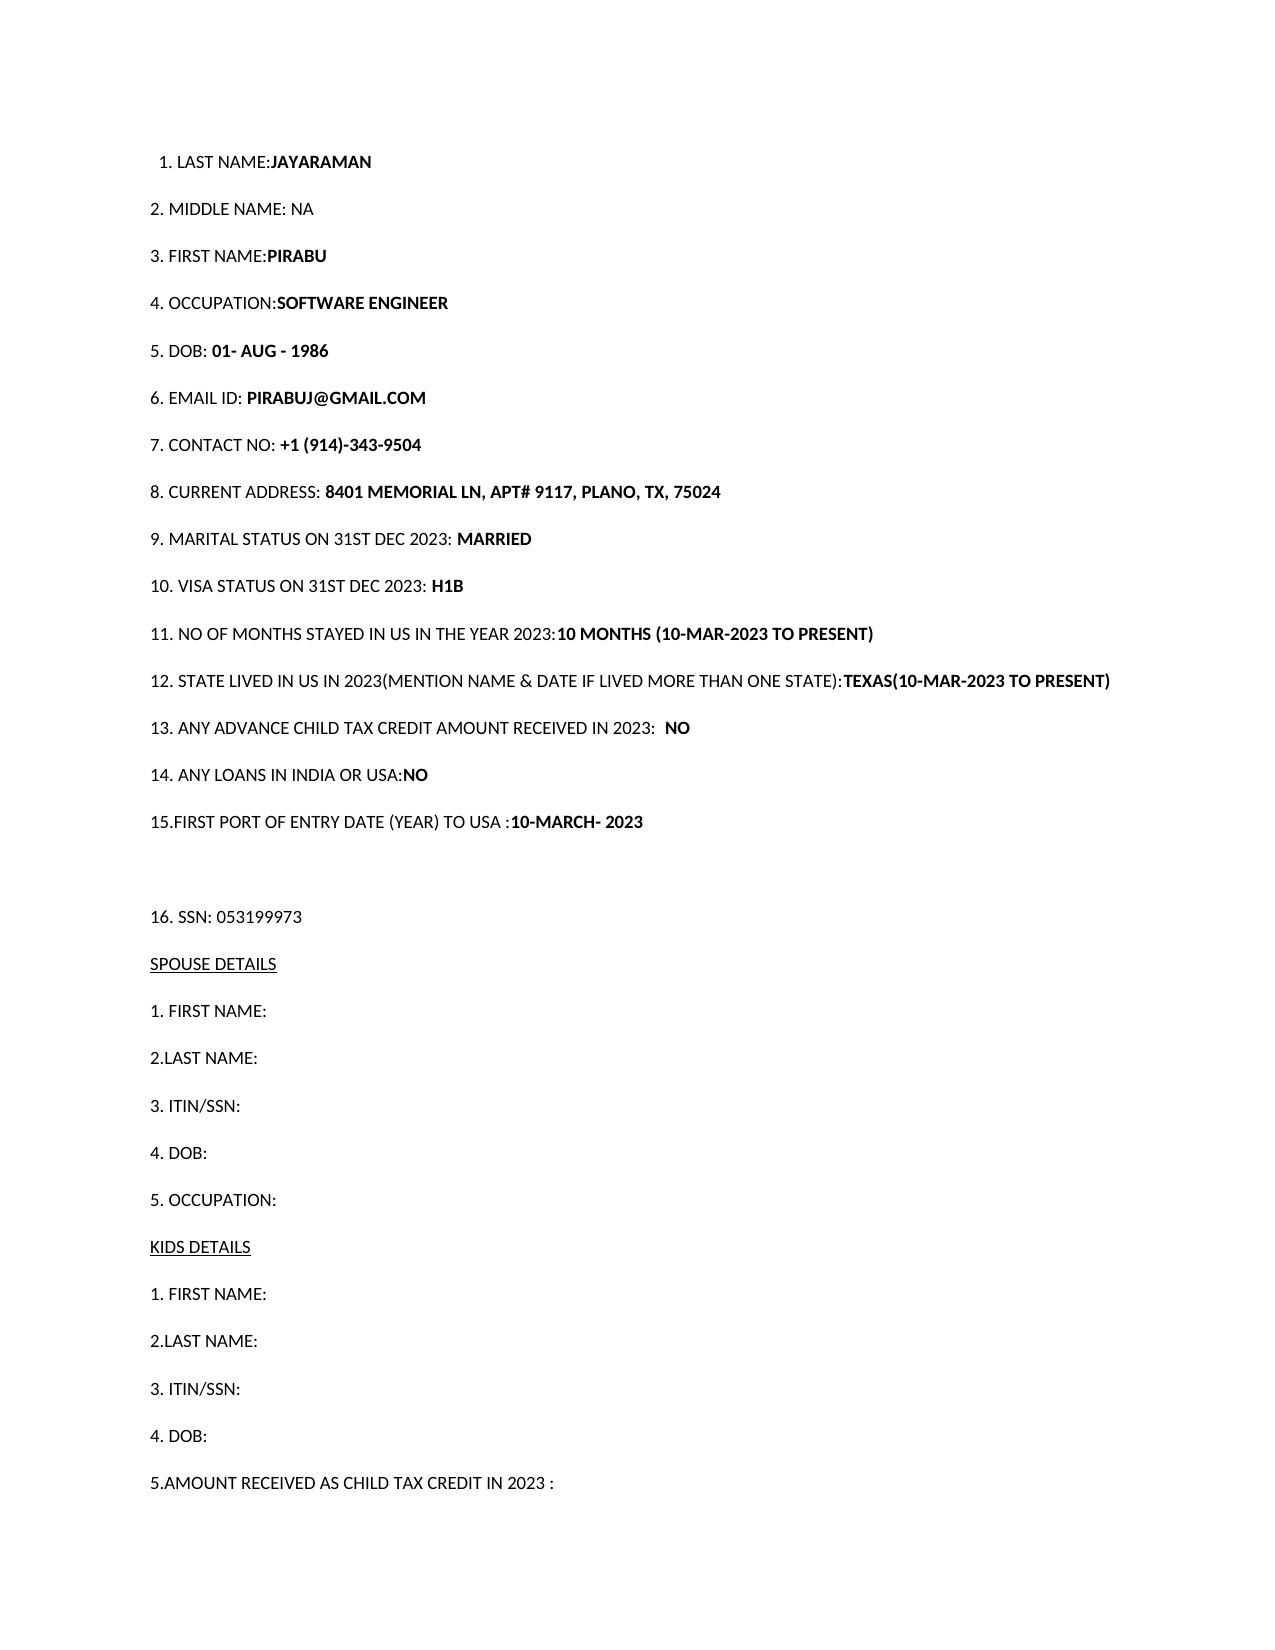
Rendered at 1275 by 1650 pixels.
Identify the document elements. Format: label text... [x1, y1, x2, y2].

text KIDS DETAILS [150, 1235, 1125, 1258]
text 5.AMOUNT RECEIVED AS CHILD TAX CREDIT IN 2023 : [150, 1471, 1125, 1494]
text 1. LAST NAME:JAYARAMAN [150, 150, 1125, 173]
text 5. DOB: 01- AUG - 1986 [150, 339, 1125, 362]
text 7. CONTACT NO: +1 (914)-343-9504 [150, 433, 1125, 456]
text 11. NO OF MONTHS STAYED IN US IN THE YEAR 2023:10 MONTHS (10-MAR-2023 TO PRESENT) [150, 622, 1125, 645]
text 8. CURRENT ADDRESS: 8401 MEMORIAL LN, APT# 9117, PLANO, TX, 75024 [150, 480, 1125, 503]
text 12. STATE LIVED IN US IN 2023(MENTION NAME & DATE IF LIVED MORE THAN ONE STATE):TEXAS(10-MAR-2023 TO PRESENT) [150, 669, 1125, 692]
text SPOUSE DETAILS [150, 952, 1125, 975]
text 5. OCCUPATION: [150, 1188, 1125, 1211]
text 14. ANY LOANS IN INDIA OR USA:NO [150, 763, 1125, 786]
text 2.LAST NAME: [150, 1047, 1125, 1069]
text 13. ANY ADVANCE CHILD TAX CREDIT AMOUNT RECEIVED IN 2023: NO [150, 716, 1125, 739]
text 3. ITIN/SSN: [150, 1377, 1125, 1400]
text 4. DOB: [150, 1141, 1125, 1164]
text 6. EMAIL ID: PIRABUJ@GMAIL.COM [150, 386, 1125, 409]
text 10. VISA STATUS ON 31ST DEC 2023: H1B [150, 575, 1125, 598]
text 3. FIRST NAME:PIRABU [150, 244, 1125, 267]
text 3. ITIN/SSN: [150, 1094, 1125, 1117]
text 9. MARITAL STATUS ON 31ST DEC 2023: MARRIED [150, 527, 1125, 550]
text 15.FIRST PORT OF ENTRY DATE (YEAR) TO USA :10-MARCH- 2023 [150, 811, 1125, 833]
text 2. MIDDLE NAME: NA [150, 197, 1125, 220]
text 16. SSN: 053199973 [150, 905, 1125, 928]
text 2.LAST NAME: [150, 1330, 1125, 1353]
text 1. FIRST NAME: [150, 1282, 1125, 1305]
text 4. DOB: [150, 1424, 1125, 1447]
text 4. OCCUPATION:SOFTWARE ENGINEER [150, 292, 1125, 314]
text 1. FIRST NAME: [150, 999, 1125, 1022]
